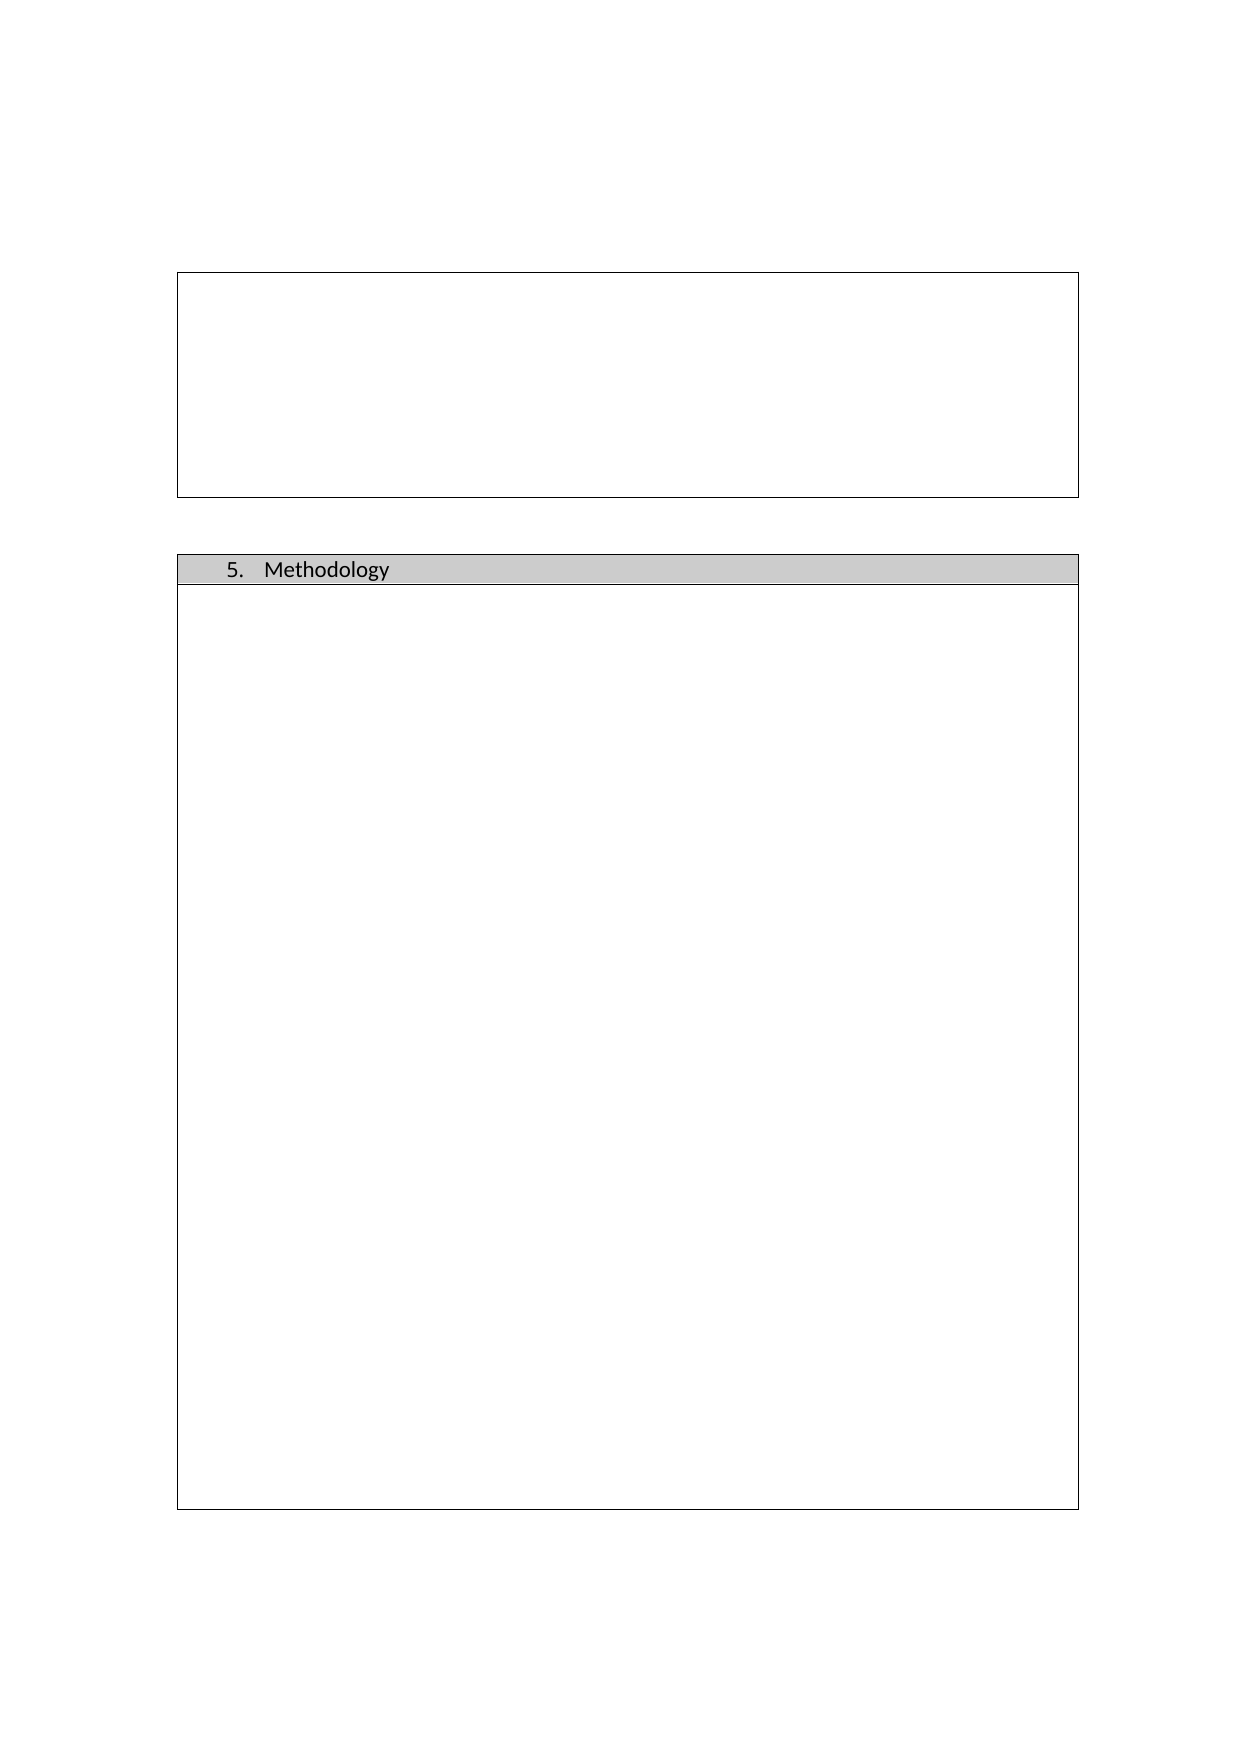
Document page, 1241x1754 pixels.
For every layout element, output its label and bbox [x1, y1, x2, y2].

table_header [178, 555, 1078, 583]
table_cell [178, 585, 1078, 1509]
table_cell [178, 273, 1078, 497]
